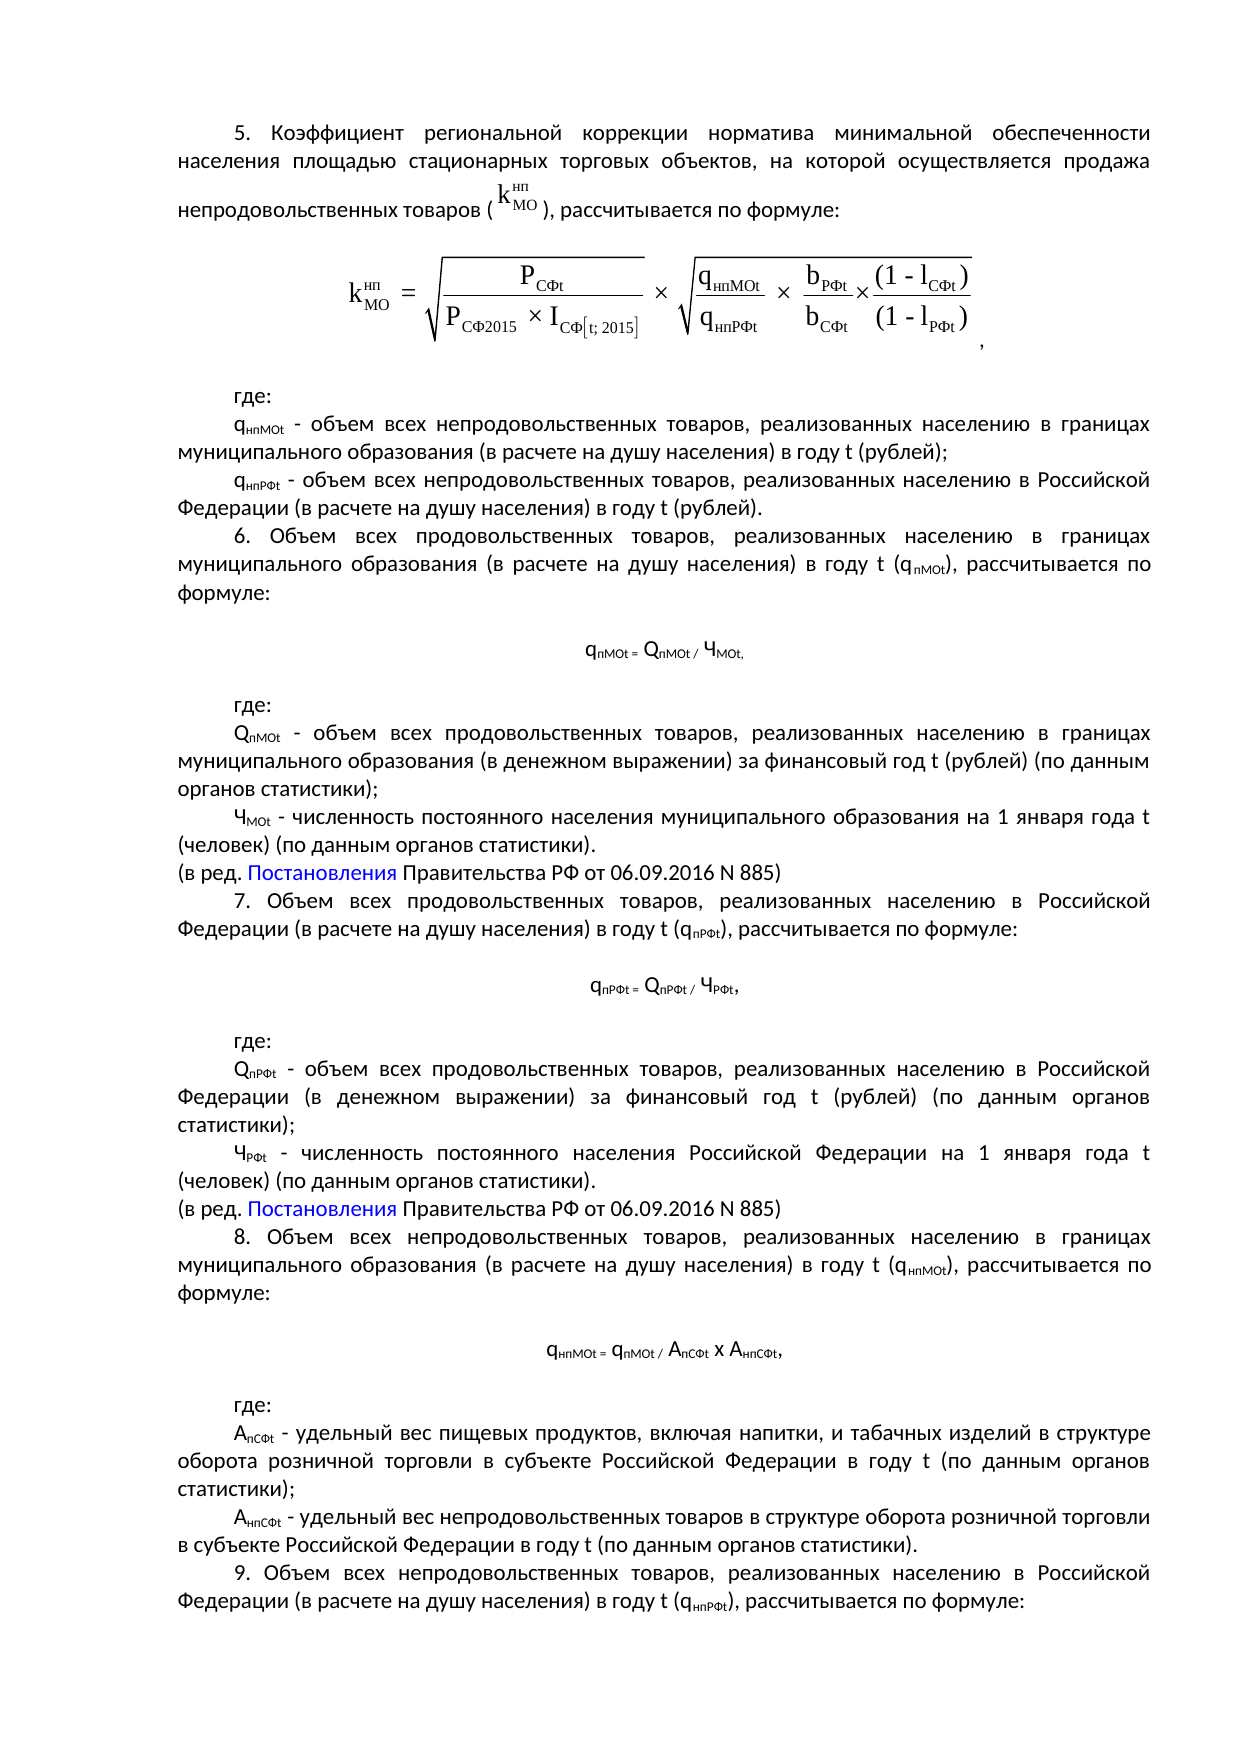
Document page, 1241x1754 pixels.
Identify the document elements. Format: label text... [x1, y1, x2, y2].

text qнпМОt - объем всех непродовольственных товаров, реализованных населению в границах муниципального образования (в расчете на душу населения) в году t (рублей); [177, 409, 1152, 466]
text 7. Объем всех продовольственных товаров, реализованных населению в Российской Федерации (в расчете на душу населения) в году t (qпРФt), рассчитывается по формуле: [177, 886, 1152, 942]
text где: [177, 690, 1152, 718]
text где: [177, 381, 1152, 409]
text (в ред. Постановления Правительства РФ от 06.09.2016 N 885) [177, 858, 1152, 886]
text ЧРФt - численность постоянного населения Российской Федерации на 1 января года t (человек) (по данным органов статистики). [177, 1138, 1152, 1194]
text ЧМОt - численность постоянного населения муниципального образования на 1 января года t (человек) (по данным органов статистики). [177, 802, 1152, 858]
text qпМОt = QпМОt / ЧМОt, [177, 634, 1152, 662]
text 5. Коэффициент региональной коррекции норматива минимальной обеспеченности населения площадью стационарных торговых объектов, на которой осуществляется продажа непродовольственных товаров (), рассчитывается по формуле: [177, 118, 1152, 223]
text (в ред. Постановления Правительства РФ от 06.09.2016 N 885) [177, 1194, 1152, 1222]
text qнпМОt = qпМОt / AпСФt x AнпСФt, [177, 1334, 1152, 1362]
text , [177, 251, 1152, 353]
text AнпСФt - удельный вес непродовольственных товаров в структуре оборота розничной торговли в субъекте Российской Федерации в году t (по данным органов статистики). [177, 1502, 1152, 1558]
text где: [177, 1390, 1152, 1418]
text QпРФt - объем всех продовольственных товаров, реализованных населению в Российской Федерации (в денежном выражении) за финансовый год t (рублей) (по данным органов статистики); [177, 1054, 1152, 1138]
text 6. Объем всех продовольственных товаров, реализованных населению в границах муниципального образования (в расчете на душу населения) в году t (qпМОt), рассчитывается по формуле: [177, 522, 1152, 606]
text 8. Объем всех непродовольственных товаров, реализованных населению в границах муниципального образования (в расчете на душу населения) в году t (qнпМОt), рассчитывается по формуле: [177, 1222, 1152, 1306]
text 9. Объем всех непродовольственных товаров, реализованных населению в Российской Федерации (в расчете на душу населения) в году t (qнпРФt), рассчитывается по формуле: [177, 1558, 1152, 1614]
text qнпРФt - объем всех непродовольственных товаров, реализованных населению в Российской Федерации (в расчете на душу населения) в году t (рублей). [177, 466, 1152, 522]
text QпМОt - объем всех продовольственных товаров, реализованных населению в границах муниципального образования (в денежном выражении) за финансовый год t (рублей) (по данным органов статистики); [177, 718, 1152, 802]
text где: [177, 1026, 1152, 1054]
text AпСФt - удельный вес пищевых продуктов, включая напитки, и табачных изделий в структуре оборота розничной торговли в субъекте Российской Федерации в году t (по данным органов статистики); [177, 1418, 1152, 1502]
text qпРФt = QпРФt / ЧРФt, [177, 970, 1152, 998]
